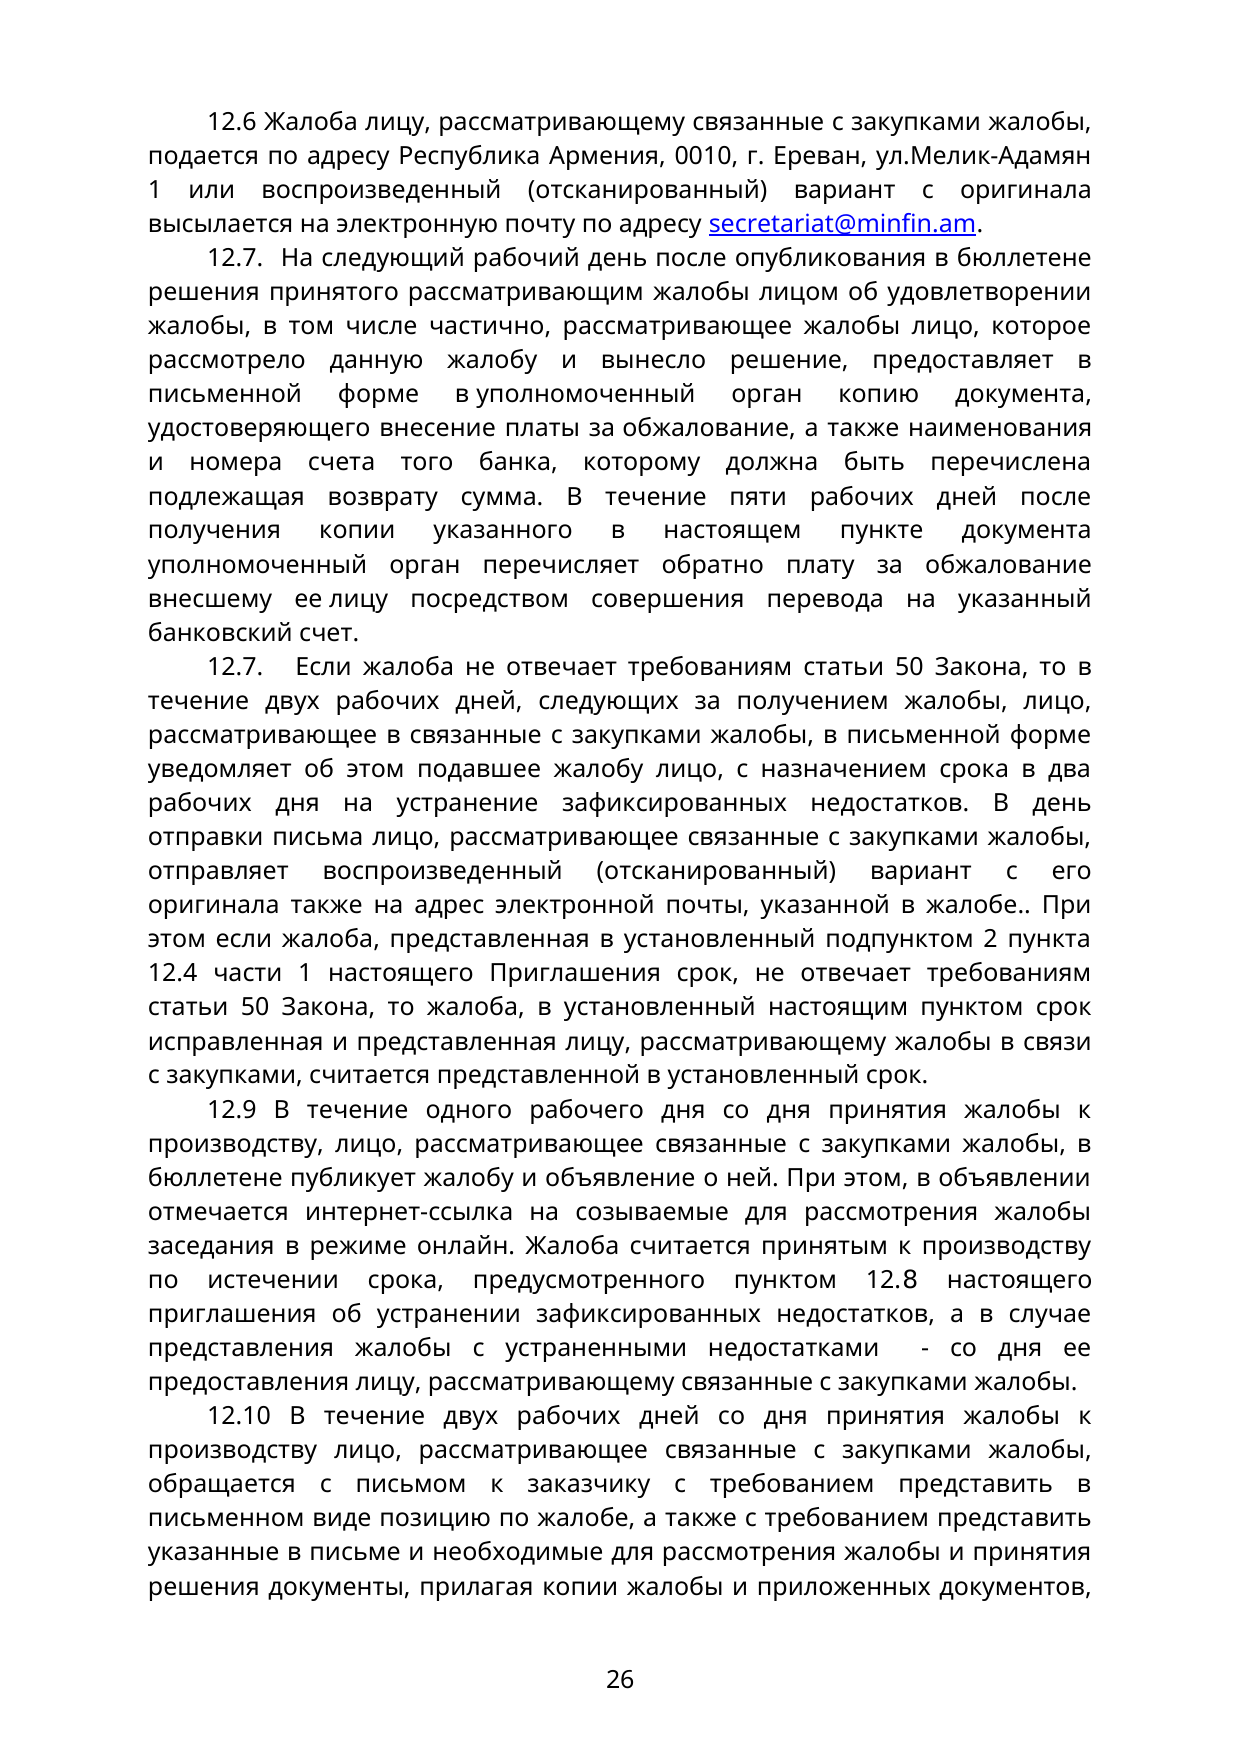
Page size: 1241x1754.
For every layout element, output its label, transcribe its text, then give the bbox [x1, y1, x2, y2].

text 12.6 Жалоба лицу, рассматривающему связанные с закупками жалобы, подается по адресу Республика Армения, 0010, г. Ереван, ул.Мелик-Адамян 1 или воспроизведенный (отсканированный) вариант с оригинала высылается на электронную почту по адресу secretariat@minfin.am. [148, 103, 1092, 240]
text 12.7. Если жалоба не отвечает требованиям статьи 50 Закона, то в течение двух рабочих дней, следующих за получением жалобы, лицо, рассматривающее в связанные с закупками жалобы, в письменной форме уведомляет об этом подавшее жалобу лицо, с назначением срока в два рабочих дня на устранение зафиксированных недостатков. В день отправки письма лицо, рассматривающее связанные с закупками жалобы, отправляет воспроизведенный (отсканированный) вариант с его оригинала также на адрес электронной почты, указаннօй в жалобе.. При этом если жалоба, представленная в установленный подпунктом 2 пункта 12.4 части 1 настоящего Приглашения срок, не отвечает требованиям статьи 50 Закона, то жалоба, в установленный настоящим пунктом срок исправленная и представленная лицу, рассматривающему жалобы в связи с закупками, считается представленной в установленный срок. [148, 648, 1092, 1091]
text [148, 1398, 1092, 1602]
text 12.9 В течение одного рабочего дня со дня принятия жалобы к производству, лицо, рассматривающее связанные с закупками жалобы, в бюллетене публикует жалобу и объявление о ней. При этом, в объявлении отмечается интернет-ссылка на созываемые для рассмотрения жалобы заседания в режиме онлайн. Жалоба считается принятым к производству по истечении срока, предусмотренного пунктом 12.8 настоящего приглашения об устранении зафиксированных недостатков, а в случае представления жалобы с устраненными недостатками - со дня ее предоставления лицу, рассматривающему связанные с закупками жалобы. [148, 1091, 1092, 1398]
text 12.7. На следующий рабочий день после опубликования в бюллетене решения принятого рассматривающим жалобы лицом об удовлетворении жалобы, в том числе частично, рассматривающее жалобы лицо, которое рассмотрело данную жалобу и вынесло решение, предоставляет в письменной форме в уполномоченный орган копию документа, удостоверяющего внесение платы за обжалование, а также наименования и номера счета того банка, которому должна быть перечислена подлежащая возврату сумма. В течение пяти рабочих дней после получения копии указанного в настоящем пункте документа уполномоченный орган перечисляет обратно плату за обжалование внесшему ее лицу посредством совершения перевода на указанный банковский счет. [148, 240, 1092, 648]
